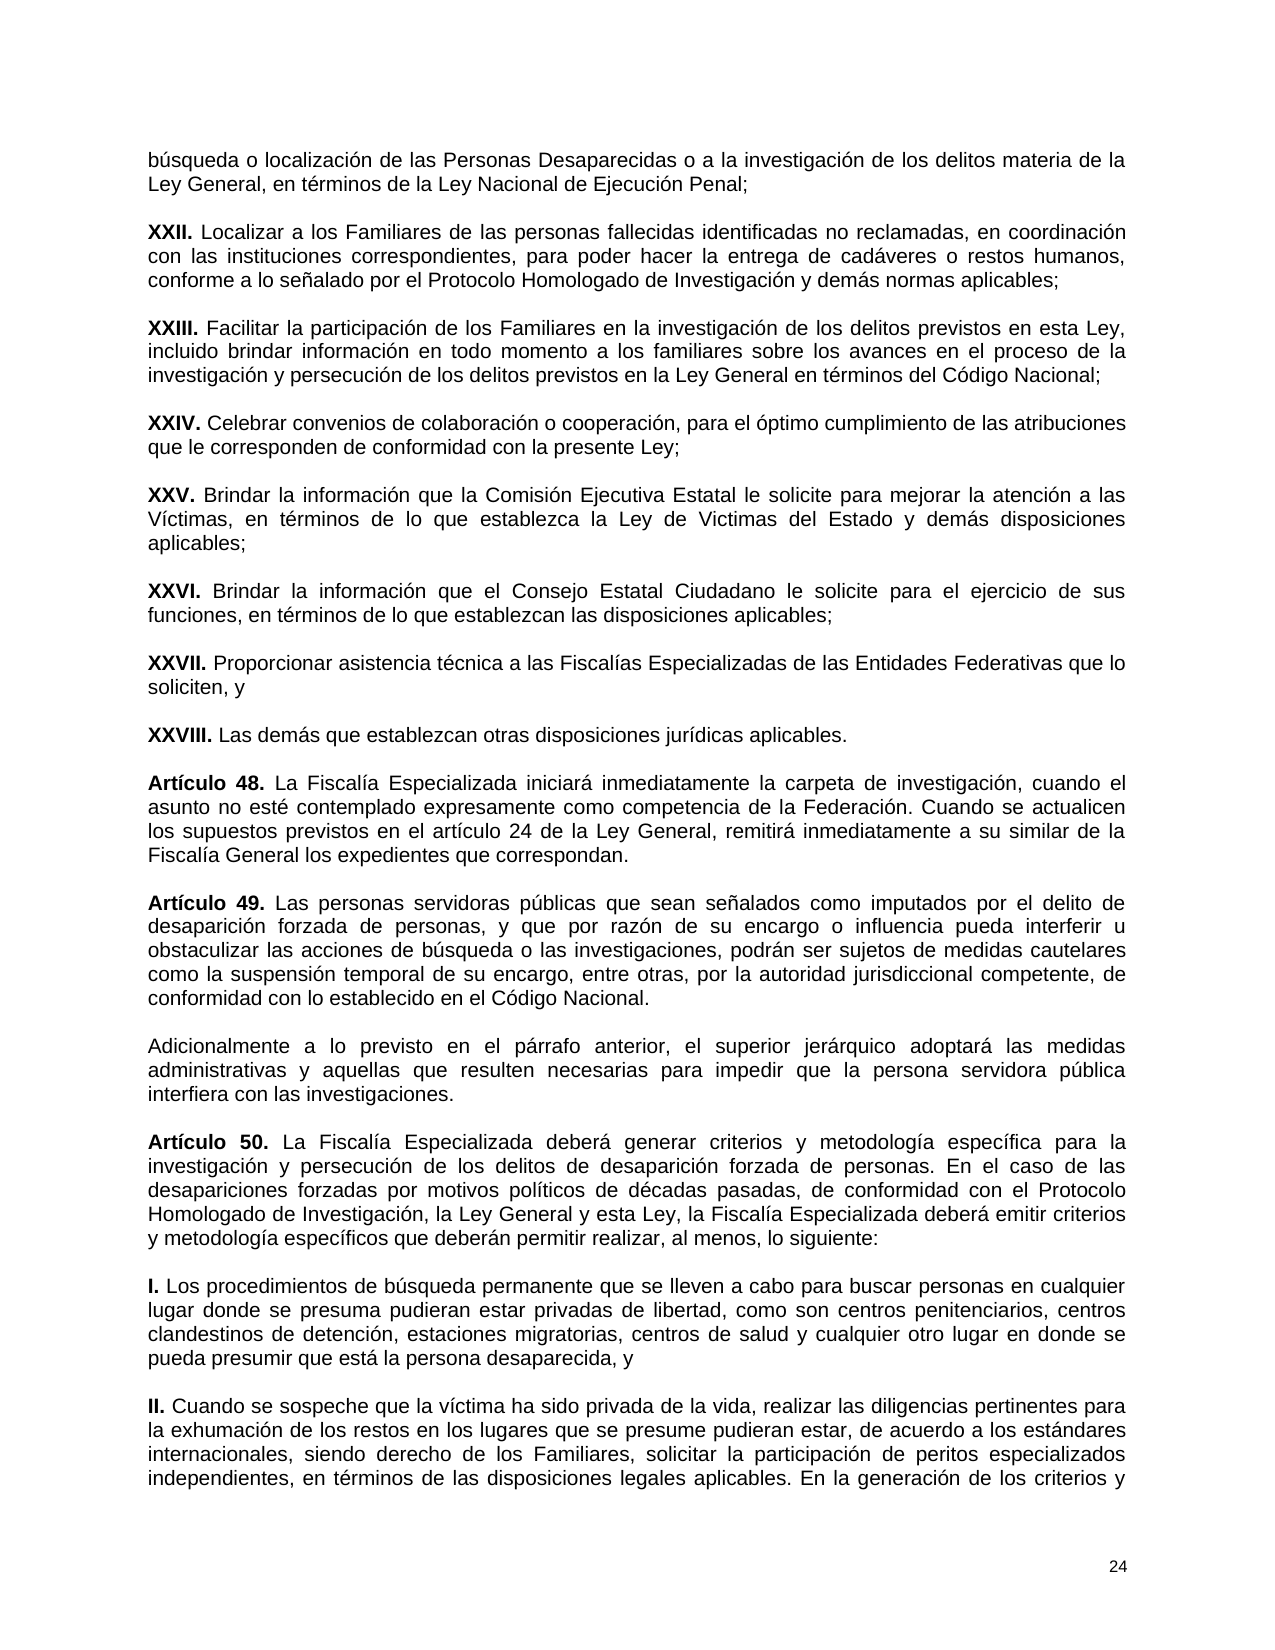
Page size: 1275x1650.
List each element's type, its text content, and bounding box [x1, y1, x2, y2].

text XXV. Brindar la información que la Comisión Ejecutiva Estatal le solicite para mejorar la atención a las Víctimas, en términos de lo que establezca la Ley de Victimas del Estado y demás disposiciones aplicables; [148, 483, 1127, 555]
text Artículo 48. La Fiscalía Especializada iniciará inmediatamente la carpeta de investigación, cuando el asunto no esté contemplado expresamente como competencia de la Federación. Cuando se actualicen los supuestos previstos en el artículo 24 de la Ley General, remitirá inmediatamente a su similar de la Fiscalía General los expedientes que correspondan. [148, 771, 1127, 866]
text XXVI. Brindar la información que el Consejo Estatal Ciudadano le solicite para el ejercicio de sus funciones, en términos de lo que establezcan las disposiciones aplicables; [148, 579, 1127, 627]
text XXVIII. Las demás que establezcan otras disposiciones jurídicas aplicables. [148, 723, 1127, 747]
text XXVII. Proporcionar asistencia técnica a las Fiscalías Especializadas de las Entidades Federativas que lo soliciten, y [148, 651, 1127, 699]
text XXIII. Facilitar la participación de los Familiares en la investigación de los delitos previstos en esta Ley, incluido brindar información en todo momento a los familiares sobre los avances en el proceso de la investigación y persecución de los delitos previstos en la Ley General en términos del Código Nacional; [148, 315, 1127, 387]
text Artículo 49. Las personas servidoras públicas que sean señalados como imputados por el delito de desaparición forzada de personas, y que por razón de su encargo o influencia pueda interferir u obstaculizar las acciones de búsqueda o las investigaciones, podrán ser sujetos de medidas cautelares como la suspensión temporal de su encargo, entre otras, por la autoridad jurisdiccional competente, de conformidad con lo establecido en el Código Nacional. [148, 890, 1127, 1010]
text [148, 1393, 1127, 1489]
text XXIV. Celebrar convenios de colaboración o cooperación, para el óptimo cumplimiento de las atribuciones que le corresponden de conformidad con la presente Ley; [148, 411, 1127, 459]
text Artículo 50. La Fiscalía Especializada deberá generar criterios y metodología específica para la investigación y persecución de los delitos de desaparición forzada de personas. En el caso de las desapariciones forzadas por motivos políticos de décadas pasadas, de conformidad con el Protocolo Homologado de Investigación, la Ley General y esta Ley, la Fiscalía Especializada deberá emitir criterios y metodología específicos que deberán permitir realizar, al menos, lo siguiente: [148, 1130, 1127, 1250]
text XXII. Localizar a los Familiares de las personas fallecidas identificadas no reclamadas, en coordinación con las instituciones correspondientes, para poder hacer la entrega de cadáveres o restos humanos, conforme a lo señalado por el Protocolo Homologado de Investigación y demás normas aplicables; [148, 219, 1127, 291]
text I. Los procedimientos de búsqueda permanente que se lleven a cabo para buscar personas en cualquier lugar donde se presuma pudieran estar privadas de libertad, como son centros penitenciarios, centros clandestinos de detención, estaciones migratorias, centros de salud y cualquier otro lugar en donde se pueda presumir que está la persona desaparecida, y [148, 1274, 1127, 1369]
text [148, 148, 1127, 196]
text Adicionalmente a lo previsto en el párrafo anterior, el superior jerárquico adoptará las medidas administrativas y aquellas que resulten necesarias para impedir que la persona servidora pública interfiera con las investigaciones. [148, 1034, 1127, 1106]
